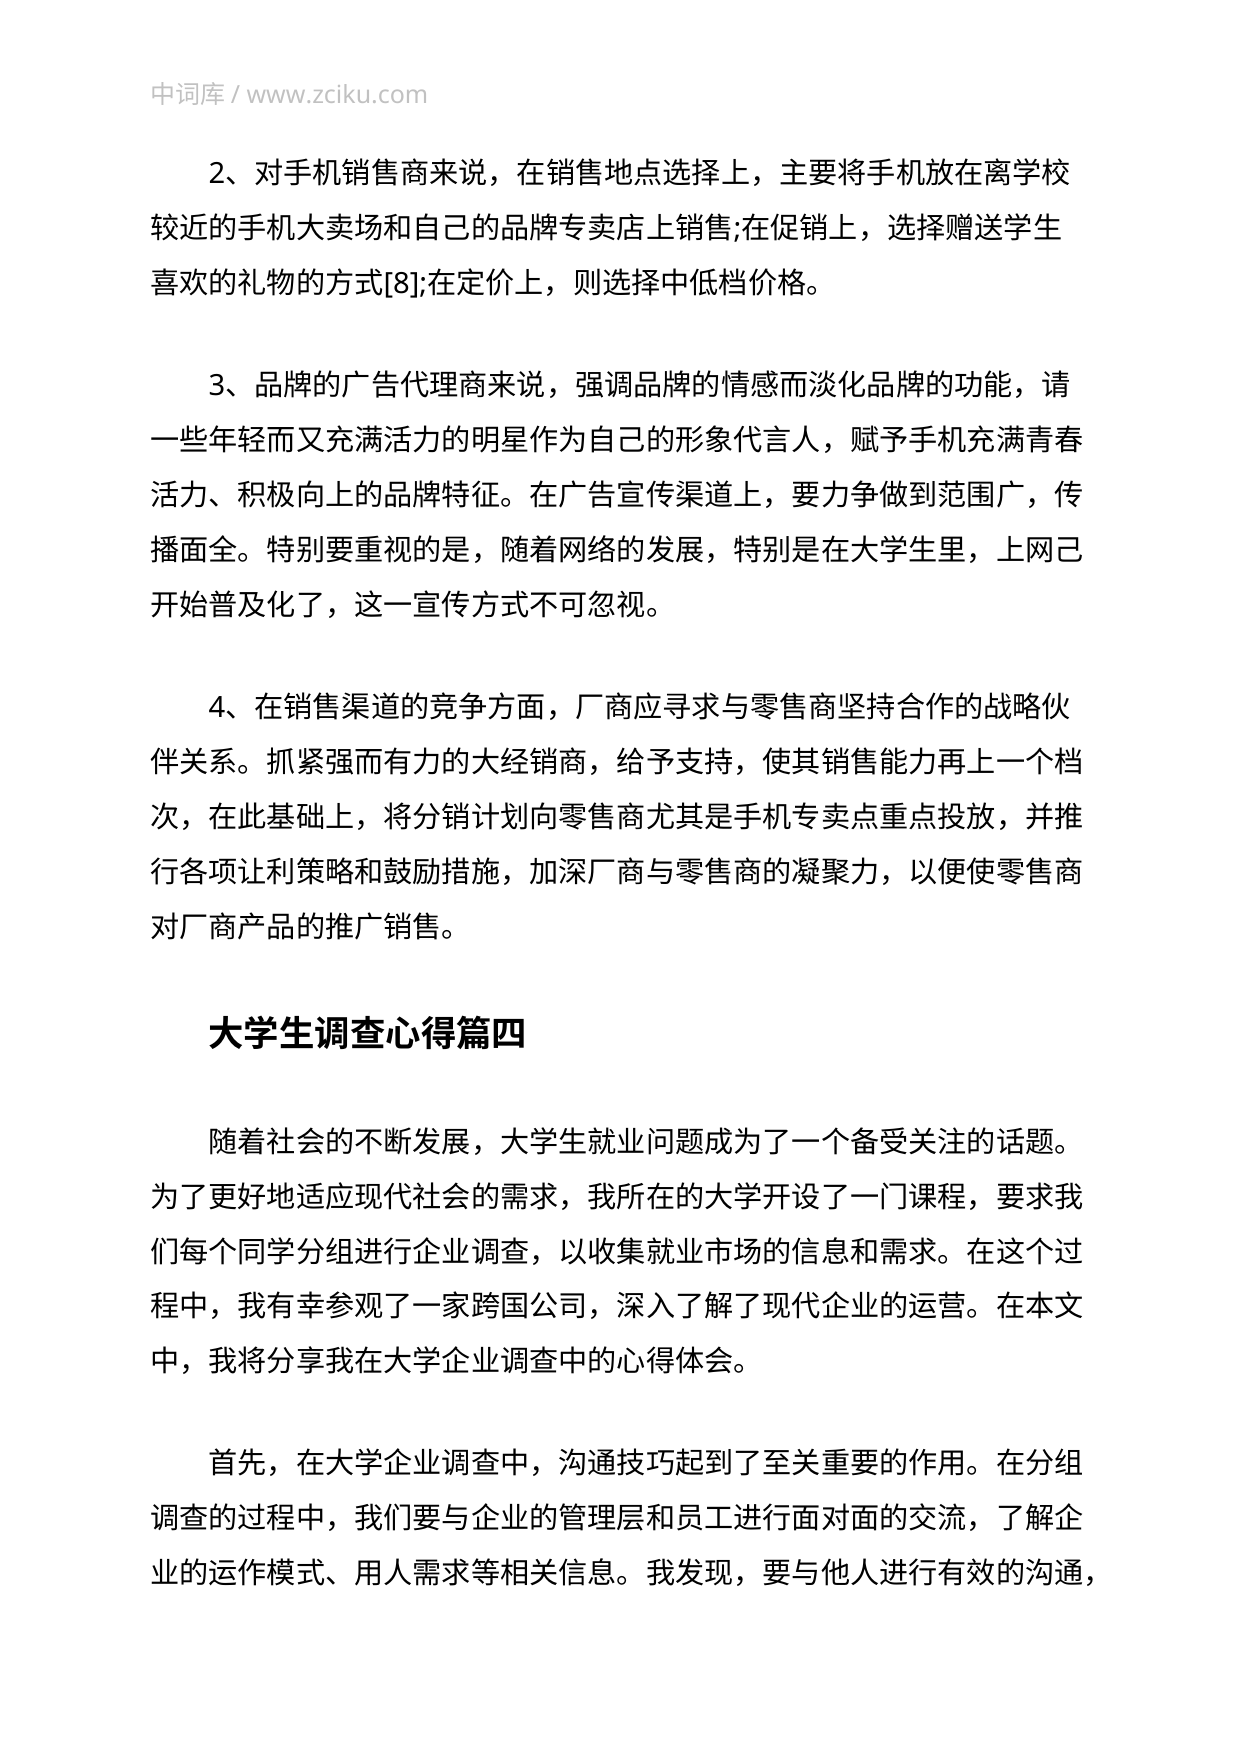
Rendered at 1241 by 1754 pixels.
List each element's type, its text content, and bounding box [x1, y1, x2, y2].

text 随着社会的不断发展，大学生就业问题成为了一个备受关注的话题。为了更好地适应现代社会的需求，我所在的大学开设了一门课程，要求我们每个同学分组进行企业调查，以收集就业市场的信息和需求。在这个过程中，我有幸参观了一家跨国公司，深入了解了现代企业的运营。在本文中，我将分享我在大学企业调查中的心得体会。 [150, 1118, 1090, 1380]
text 3、品牌的广告代理商来说，强调品牌的情感而淡化品牌的功能，请一些年轻而又充满活力的明星作为自己的形象代言人，赋予手机充满青春活力、积极向上的品牌特征。在广告宣传渠道上，要力争做到范围广，传播面全。特别要重视的是，随着网络的发展，特别是在大学生里，上网己开始普及化了，这一宣传方式不可忽视。 [150, 362, 1090, 624]
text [150, 1440, 1090, 1592]
text 4、在销售渠道的竞争方面，厂商应寻求与零售商坚持合作的战略伙伴关系。抓紧强而有力的大经销商，给予支持，使其销售能力再上一个档次，在此基础上，将分销计划向零售商尤其是手机专卖点重点投放，并推行各项让利策略和鼓励措施，加深厂商与零售商的凝聚力，以便使零售商对厂商产品的推广销售。 [150, 683, 1090, 945]
text 大学生调查心得篇四 [150, 1005, 1090, 1056]
text 2、对手机销售商来说，在销售地点选择上，主要将手机放在离学校较近的手机大卖场和自己的品牌专卖店上销售;在促销上，选择赠送学生喜欢的礼物的方式[8];在定价上，则选择中低档价格。 [150, 150, 1090, 302]
